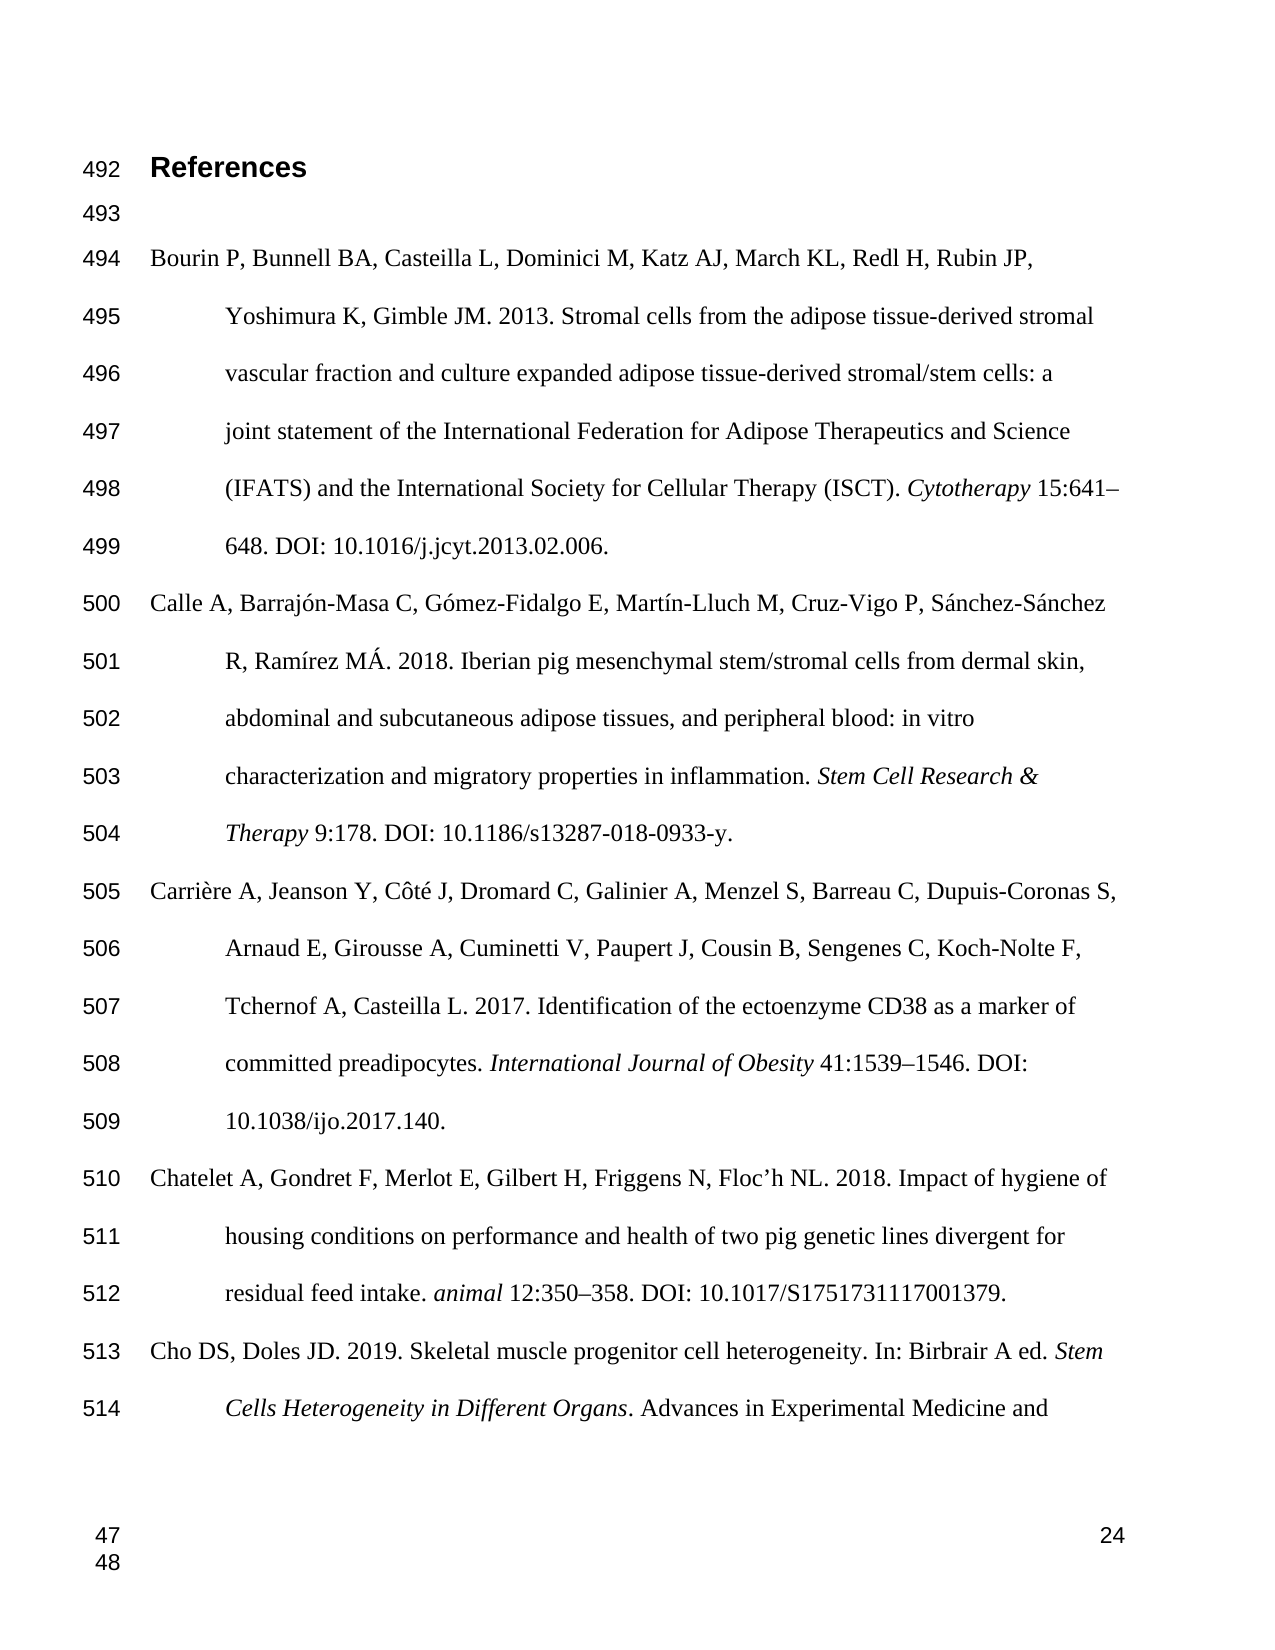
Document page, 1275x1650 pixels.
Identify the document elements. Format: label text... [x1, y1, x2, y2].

text References [150, 150, 1125, 183]
text Calle A, Barrajón-Masa C, Gómez-Fidalgo E, Martín-Lluch M, Cruz-Vigo P, Sánchez-Sánchez R, Ramírez MÁ. 2018. Iberian pig mesenchymal stem/stromal cells from dermal skin, abdominal and subcutaneous adipose tissues, and peripheral blood: in vitro characterization and migratory properties in inflammation. Stem Cell Research & Therapy 9:178. DOI: 10.1186/s13287-018-0933-y. [150, 588, 1125, 847]
text Chatelet A, Gondret F, Merlot E, Gilbert H, Friggens N, Floc’h NL. 2018. Impact of hygiene of housing conditions on performance and health of two pig genetic lines divergent for residual feed intake. animal 12:350–358. DOI: 10.1017/S1751731117001379. [150, 1163, 1125, 1307]
text Bourin P, Bunnell BA, Casteilla L, Dominici M, Katz AJ, March KL, Redl H, Rubin JP, Yoshimura K, Gimble JM. 2013. Stromal cells from the adipose tissue-derived stromal vascular fraction and culture expanded adipose tissue-derived stromal/stem cells: a joint statement of the International Federation for Adipose Therapeutics and Science (IFATS) and the International Society for Cellular Therapy (ISCT). Cytotherapy 15:641–648. DOI: 10.1016/j.jcyt.2013.02.006. [150, 243, 1125, 560]
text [150, 1336, 1125, 1422]
text Carrière A, Jeanson Y, Côté J, Dromard C, Galinier A, Menzel S, Barreau C, Dupuis-Coronas S, Arnaud E, Girousse A, Cuminetti V, Paupert J, Cousin B, Sengenes C, Koch-Nolte F, Tchernof A, Casteilla L. 2017. Identification of the ectoenzyme CD38 as a marker of committed preadipocytes. International Journal of Obesity 41:1539–1546. DOI: 10.1038/ijo.2017.140. [150, 876, 1125, 1135]
